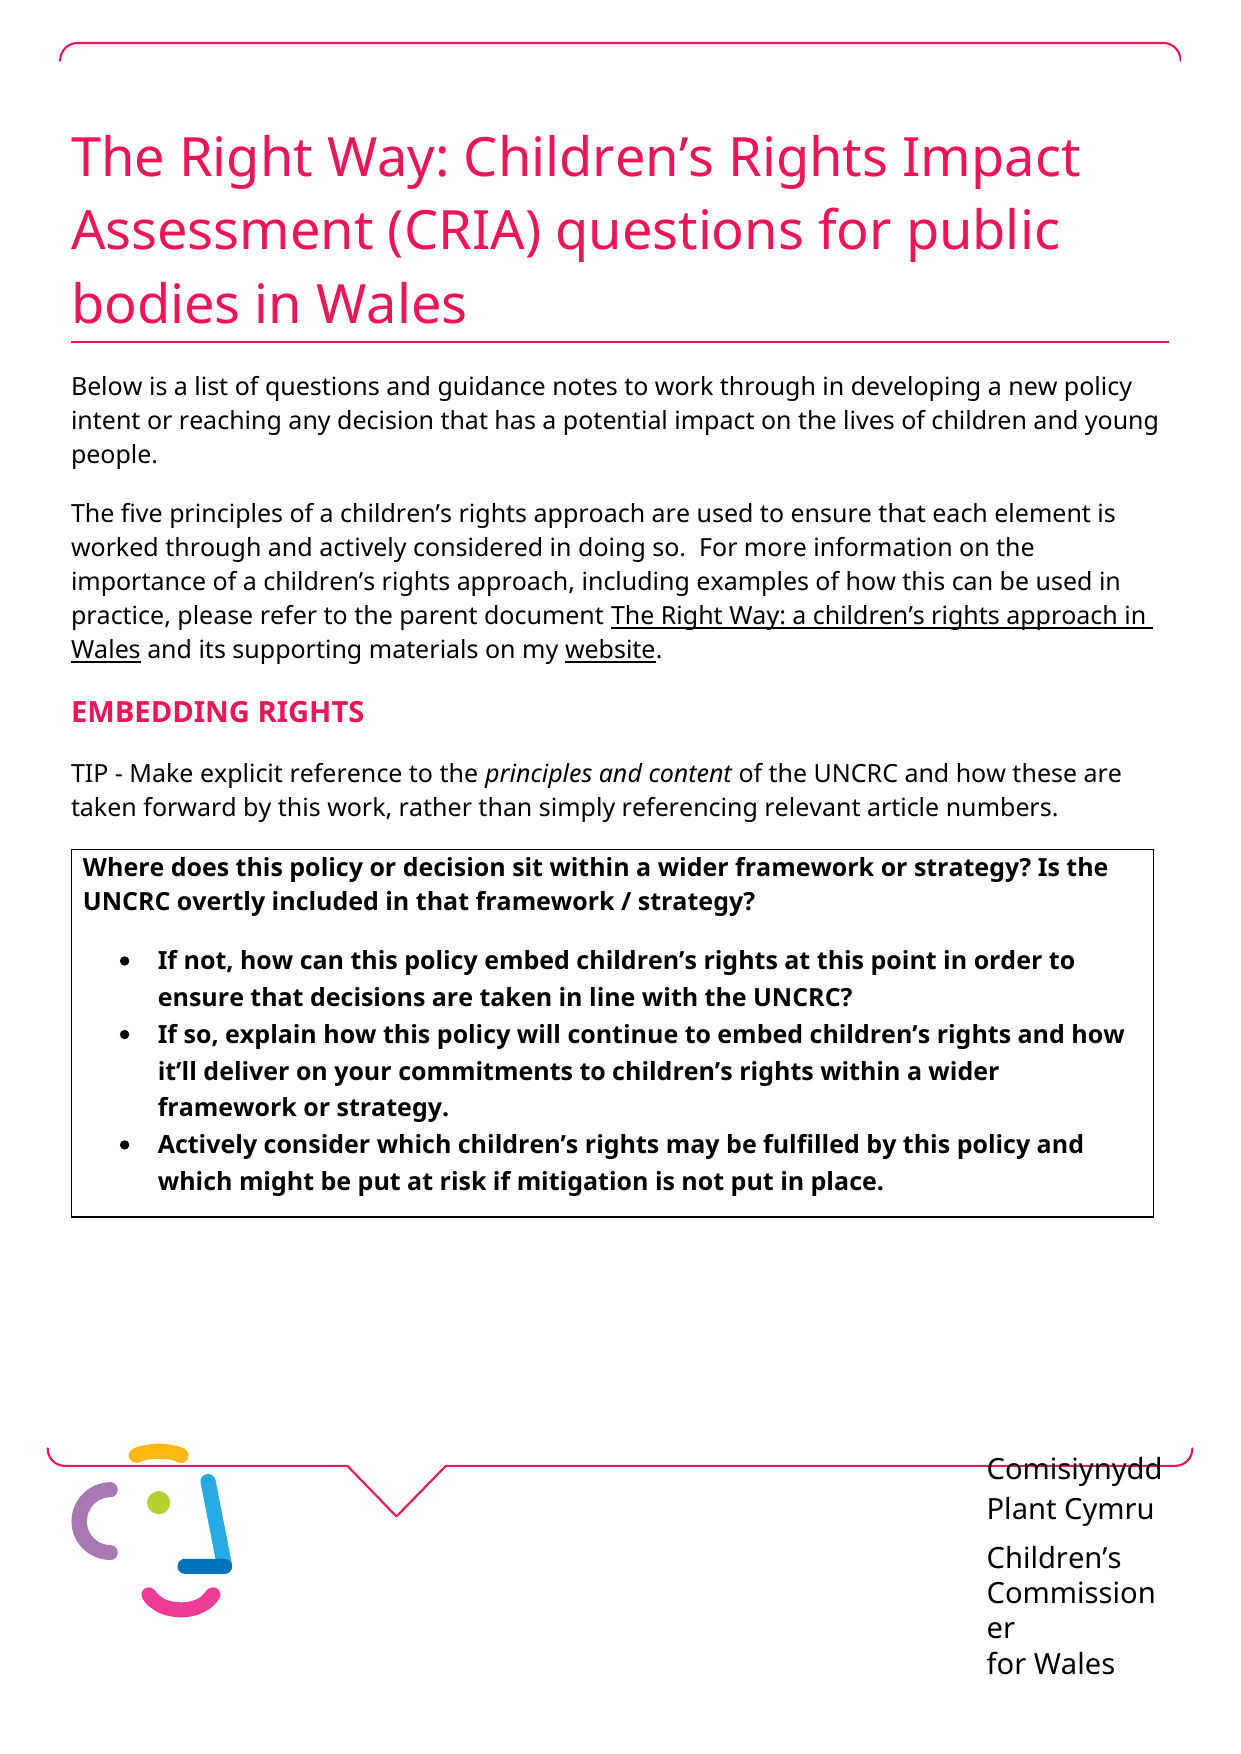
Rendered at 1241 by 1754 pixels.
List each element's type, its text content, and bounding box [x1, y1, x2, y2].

title The Right Way: Children’s Rights Impact Assessment (CRIA) questions for public bodies in Wales [71, 118, 1169, 341]
text EMBEDDING RIGHTS [71, 691, 1169, 731]
text Below is a list of questions and guidance notes to work through in developing a new policy intent or reaching any decision that has a potential impact on the lives of children and young people. [71, 368, 1169, 471]
text The five principles of a children’s rights approach are used to ensure that each element is worked through and actively considered in doing so. For more information on the importance of a children’s rights approach, including examples of how this can be used in practice, please refer to the parent document The Right Way: a children’s rights approach in Wales and its supporting materials on my website. [71, 496, 1169, 666]
text TIP - Make explicit reference to the principles and content of the UNCRC and how these are taken forward by this work, rather than simply referencing relevant article numbers. [71, 756, 1169, 824]
table_header Where does this policy or decision sit within a wider framework or strategy? Is the UNCRC overtly included in that framework / strategy? If not, how can this policy embed children’s rights at this point in order to ensure that decisions are taken in line with the UNCRC? If so, explain how this policy will continue to embed children’s rights and how it’ll deliver on your commitments to children’s rights within a wider framework or strategy. Actively consider which children’s rights may be fulfilled by this policy and which might be put at risk if mitigation is not put in place. [72, 850, 1153, 1216]
